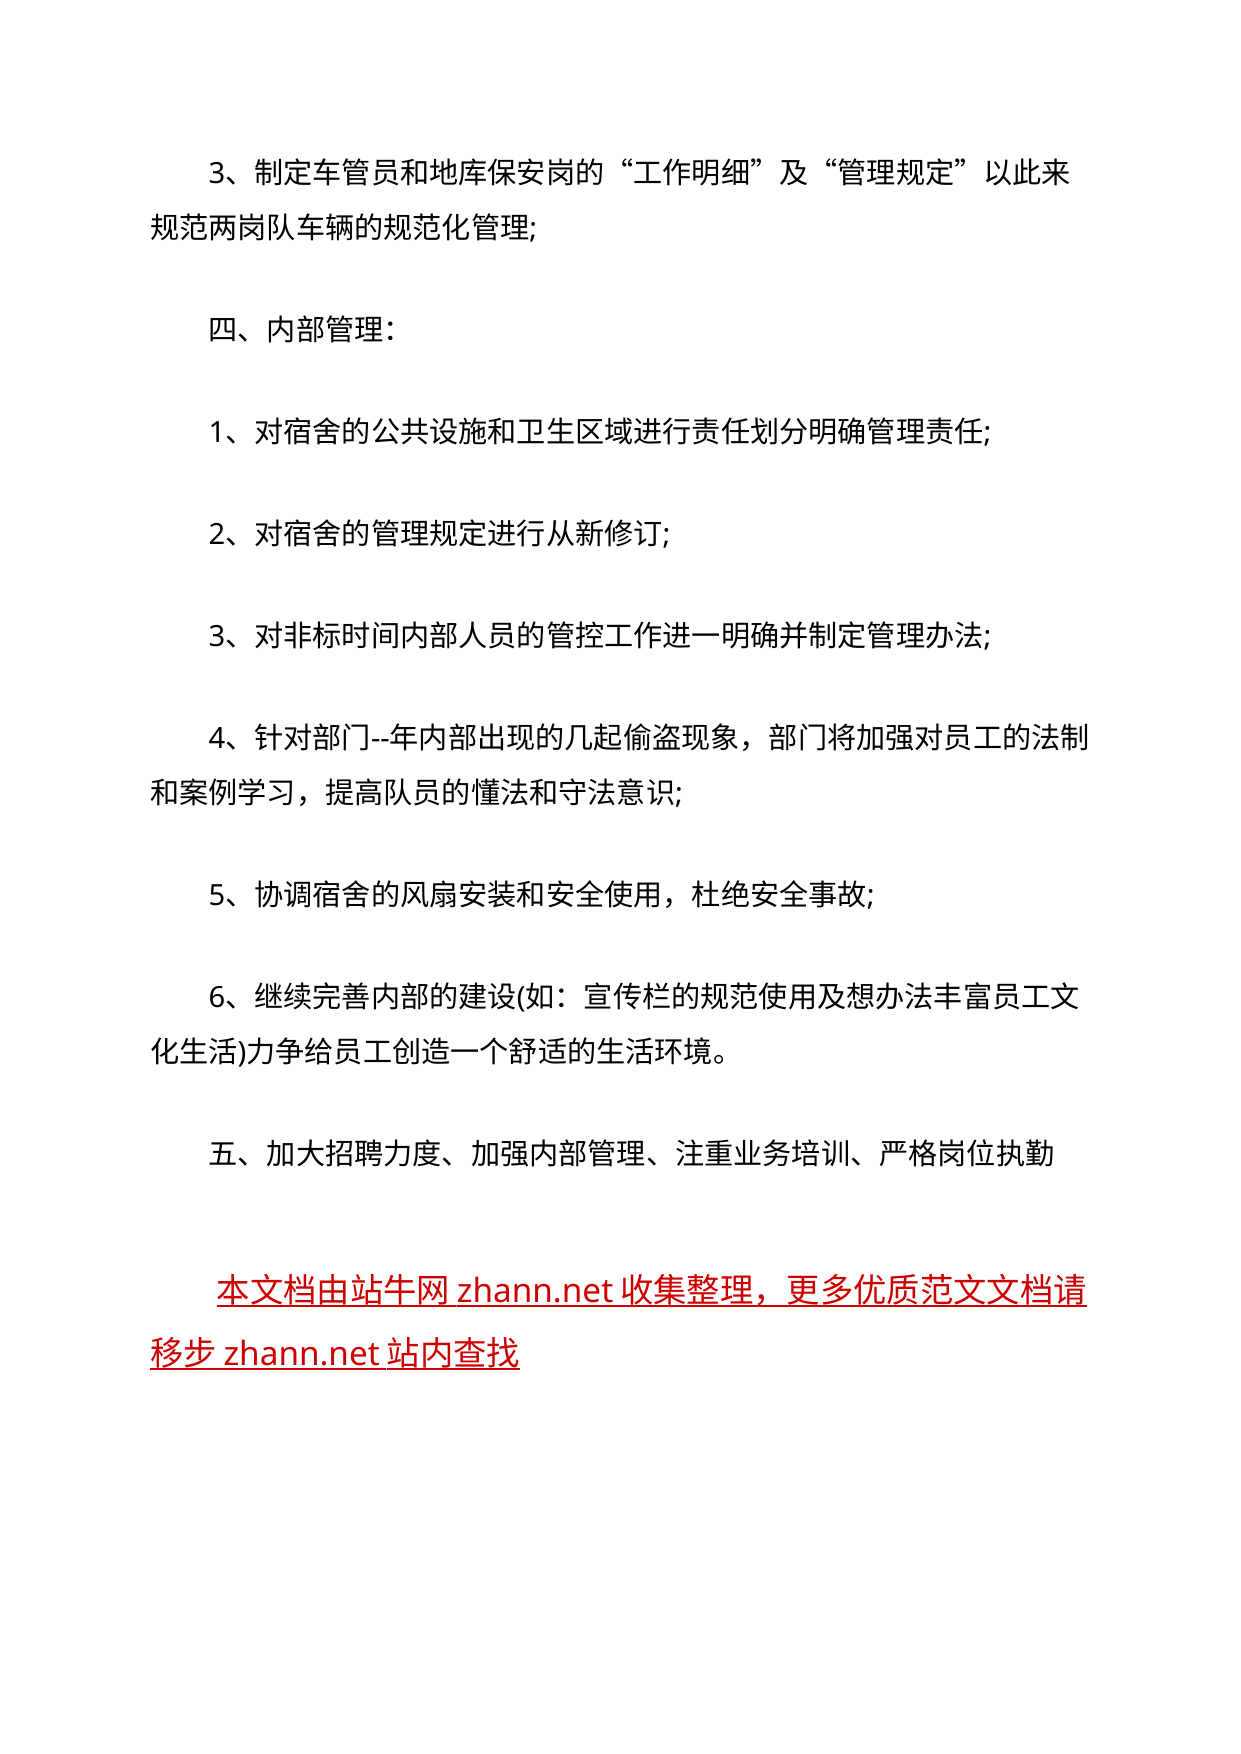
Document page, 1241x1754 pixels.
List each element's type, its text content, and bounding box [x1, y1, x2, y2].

text 五、加大招聘力度、加强内部管理、注重业务培训、严格岗位执勤 [150, 1131, 1090, 1173]
text 5、协调宿舍的风扇安装和安全使用，杜绝安全事故; [150, 872, 1090, 914]
text 本文档由站牛网zhann.net收集整理，更多优质范文文档请移步zhann.net站内查找 [150, 1264, 1090, 1375]
text 2、对宿舍的管理规定进行从新修订; [150, 511, 1090, 553]
text 1、对宿舍的公共设施和卫生区域进行责任划分明确管理责任; [150, 409, 1090, 451]
text 3、制定车管员和地库保安岗的“工作明细”及“管理规定”以此来规范两岗队车辆的规范化管理; [150, 150, 1090, 247]
text 四、内部管理： [150, 307, 1090, 349]
text 3、对非标时间内部人员的管控工作进一明确并制定管理办法; [150, 613, 1090, 655]
text 4、针对部门--年内部出现的几起偷盗现象，部门将加强对员工的法制和案例学习，提高队员的懂法和守法意识; [150, 715, 1090, 812]
text 6、继续完善内部的建设(如：宣传栏的规范使用及想办法丰富员工文化生活)力争给员工创造一个舒适的生活环境。 [150, 974, 1090, 1071]
